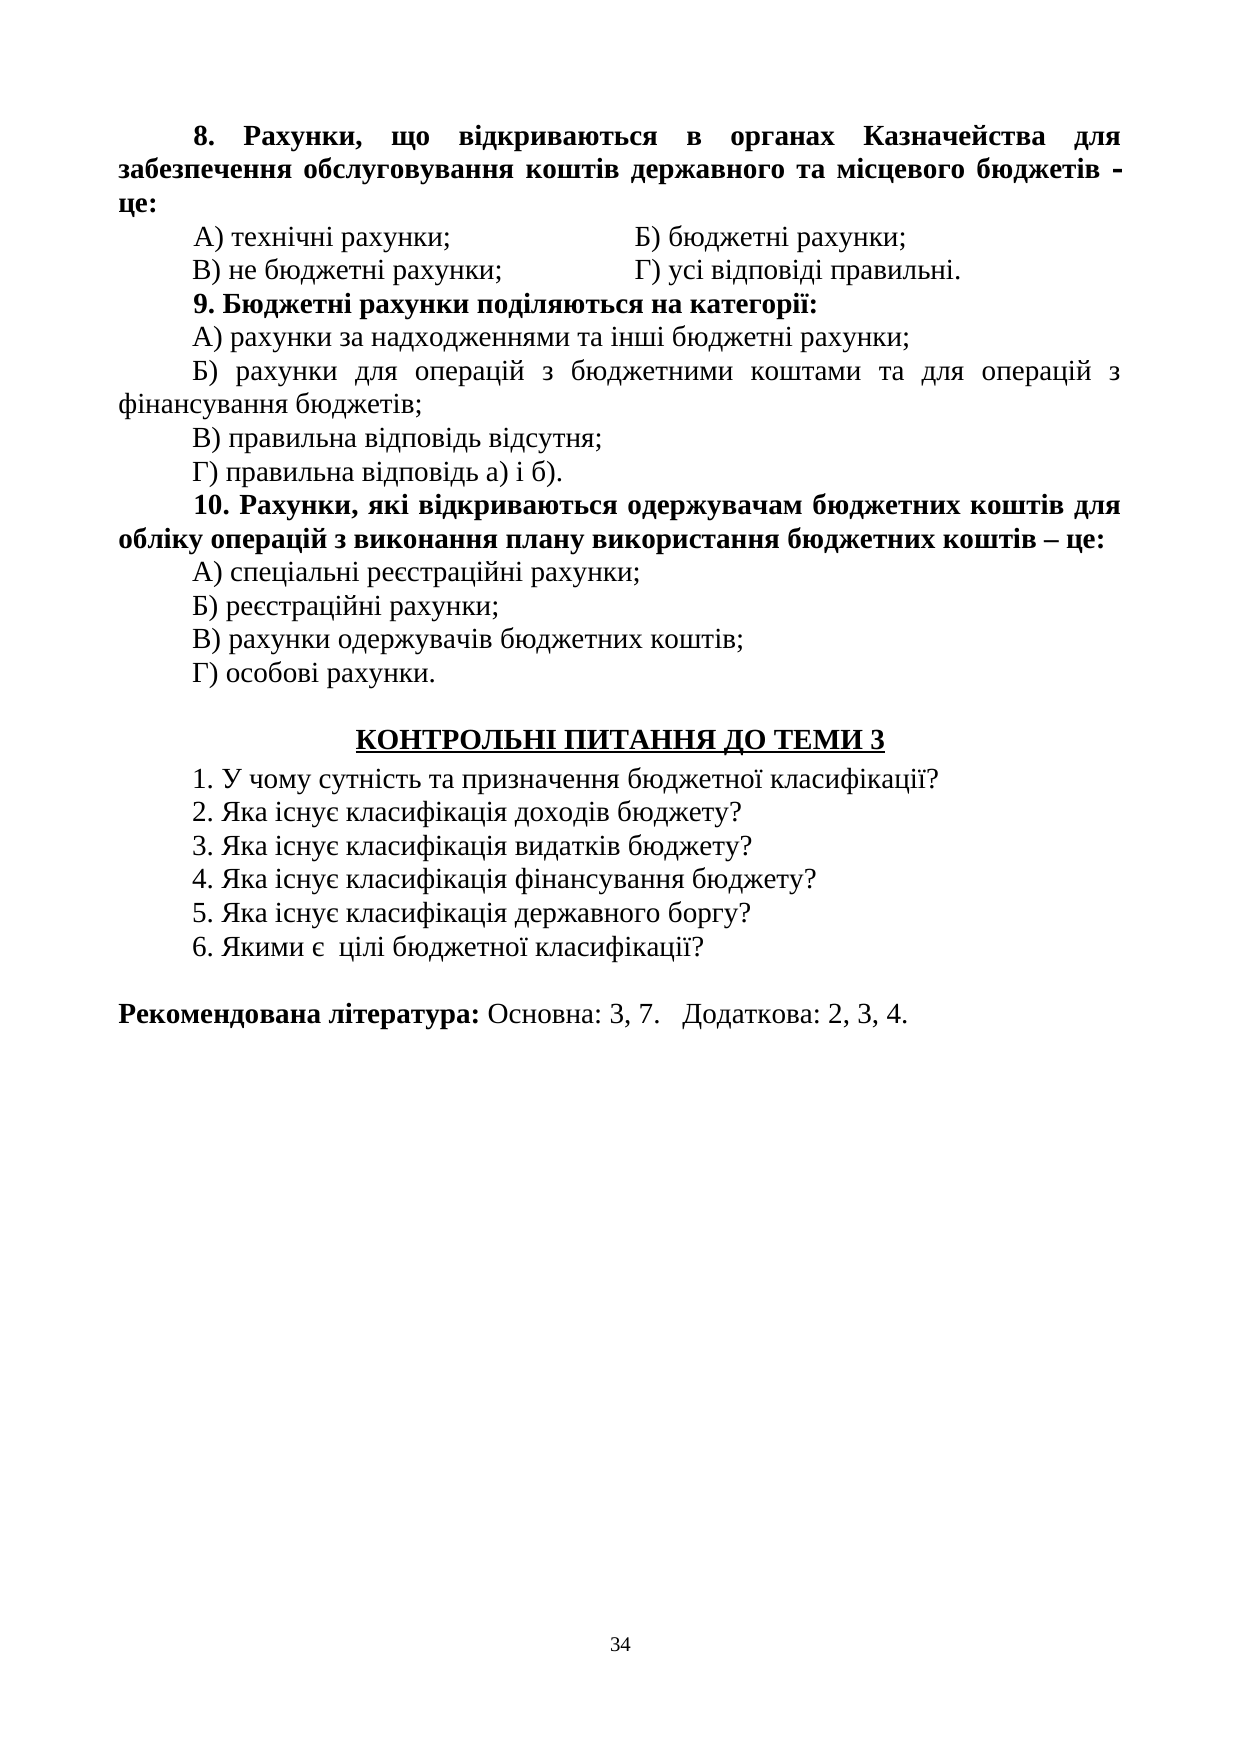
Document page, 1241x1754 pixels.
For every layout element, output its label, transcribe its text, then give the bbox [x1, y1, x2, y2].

text В) рахунки одержувачів бюджетних коштів; [118, 621, 1122, 655]
text КОНТРОЛЬНІ ПИТАННЯ ДО ТЕМИ 3 [118, 722, 1122, 756]
text 2. Яка існує класифікація доходів бюджету? [118, 794, 1122, 828]
text 5. Яка існує класифікація державного боргу? [118, 895, 1122, 929]
text 3. Яка існує класифікація видатків бюджету? [118, 828, 1122, 862]
text Б) реєстраційні рахунки; [118, 588, 1122, 621]
text А) спеціальні реєстраційні рахунки; [118, 554, 1122, 588]
text В) не бюджетні рахунки; Г) усі відповіді правильні. [118, 252, 1122, 286]
text Б) рахунки для операцій з бюджетними коштами та для операцій з фінансування бюджетів; [118, 353, 1122, 420]
text 1. У чому сутність та призначення бюджетної класифікації? [118, 761, 1122, 794]
text А) рахунки за надходженнями та інші бюджетні рахунки; [118, 319, 1122, 353]
text Г) правильна відповідь а) і б). [118, 454, 1122, 487]
text 10. Рахунки, які відкриваються одержувачам бюджетних коштів для обліку операцій з виконання плану використання бюджетних коштів – це: [118, 487, 1122, 554]
text В) правильна відповідь відсутня; [118, 420, 1122, 454]
text 4. Яка існує класифікація фінансування бюджету? [118, 862, 1122, 895]
text Г) особові рахунки. [118, 655, 1122, 688]
text Рекомендована література: Основна: 3, 7. Додаткова: 2, 3, 4. [118, 996, 1122, 1029]
text А) технічні рахунки; Б) бюджетні рахунки; [193, 219, 1122, 252]
text 8. Рахунки, що відкриваються в органах Казначейства для забезпечення обслуговування коштів державного та місцевого бюджетів це: [118, 118, 1122, 219]
text 9. Бюджетні рахунки поділяються на категорії: [193, 286, 1122, 319]
text 6. Якими є цілі бюджетної класифікації? [118, 929, 1122, 962]
